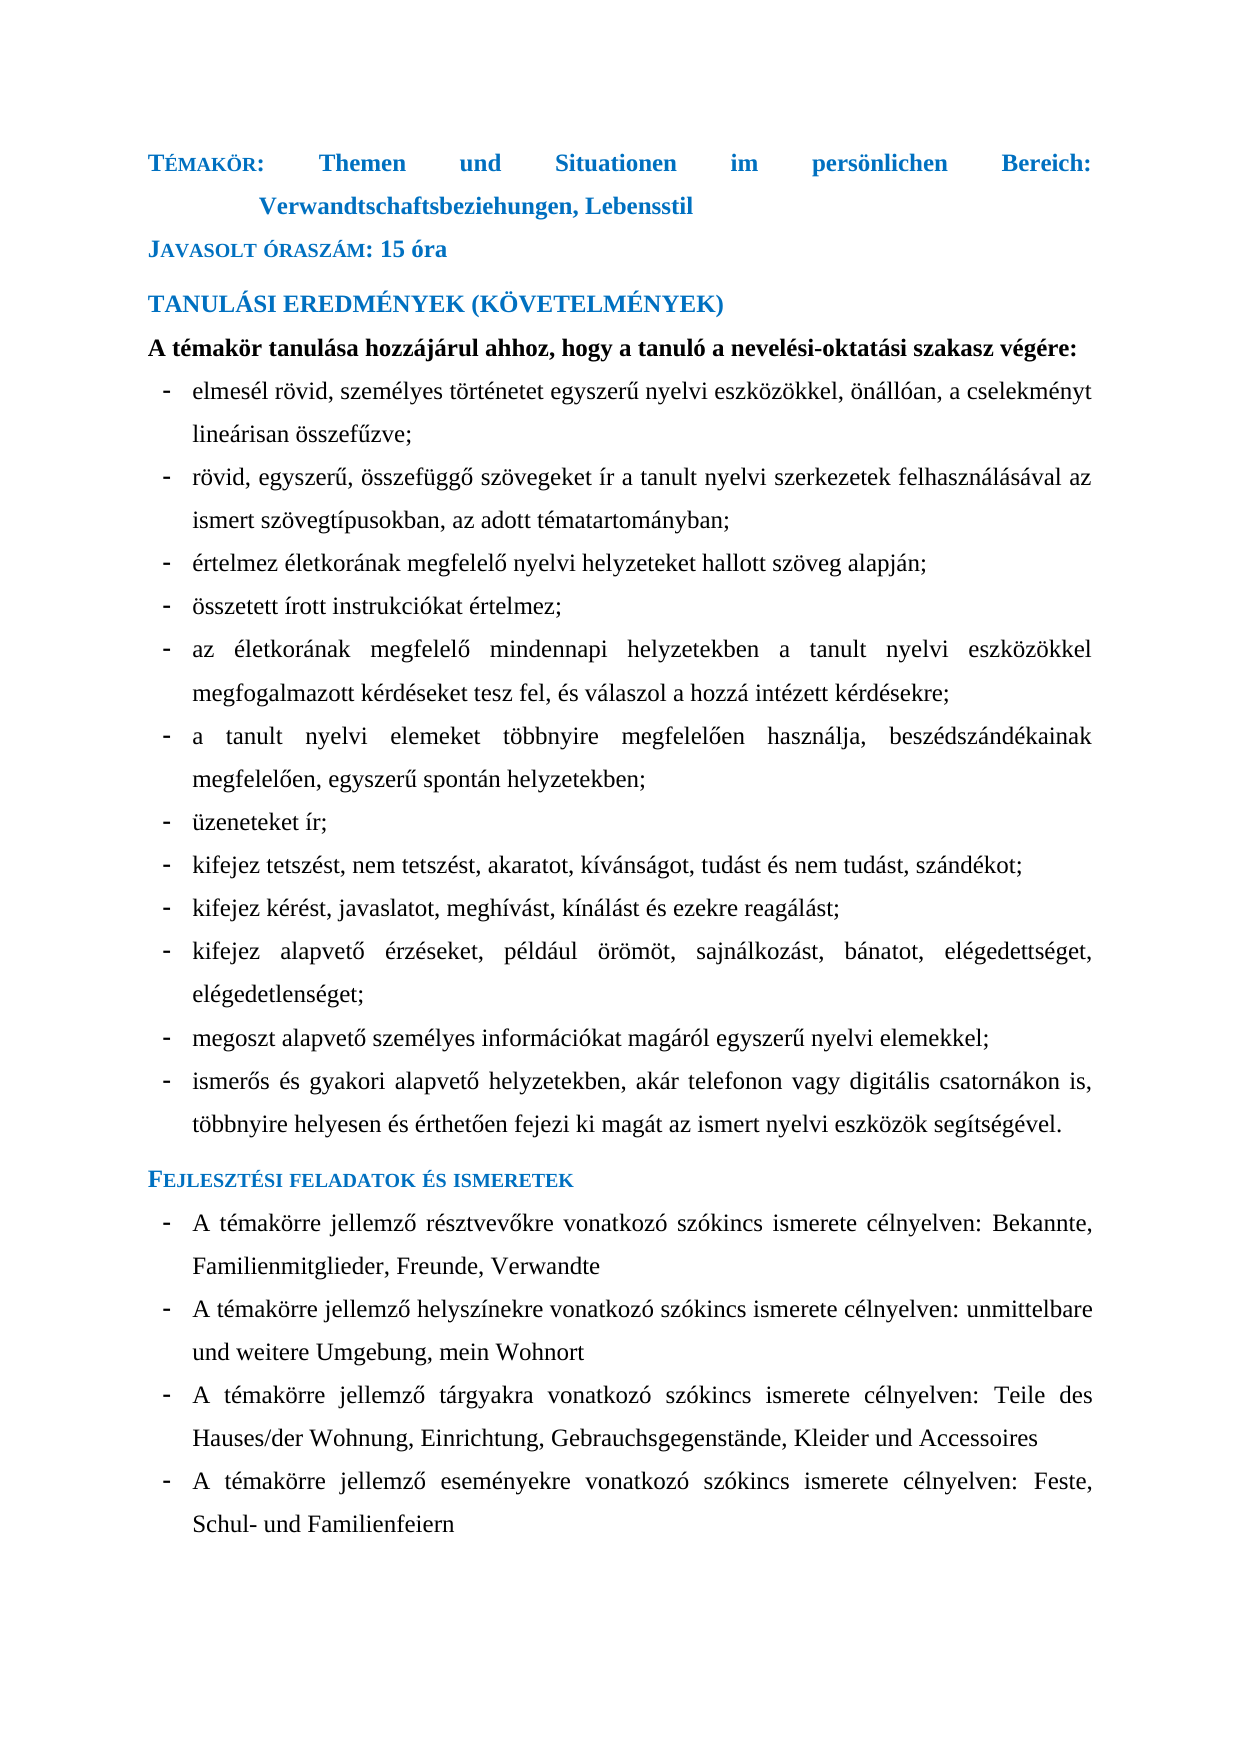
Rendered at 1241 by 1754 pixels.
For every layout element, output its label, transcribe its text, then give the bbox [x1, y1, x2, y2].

list összetett írott instrukciókat értelmez; [162, 591, 1093, 620]
text Témakör: Themen und Situationen im persönlichen Bereich: Verwandtschaftsbeziehungen, Lebensstil [148, 148, 1093, 219]
text Javasolt óraszám: 15 óra [148, 234, 1093, 263]
list A témakörre jellemző résztvevőkre vonatkozó szókincs ismerete célnyelven: Bekannte, Familienmitglieder, Freunde, Verwandte [162, 1208, 1093, 1279]
list kifejez kérést, javaslatot, meghívást, kínálást és ezekre reagálást; [162, 893, 1093, 922]
list A témakörre jellemző tárgyakra vonatkozó szókincs ismerete célnyelven: Teile des Hauses/der Wohnung, Einrichtung, Gebrauchsgegenstände, Kleider und Accessoires [162, 1380, 1093, 1452]
list A témakörre jellemző helyszínekre vonatkozó szókincs ismerete célnyelven: unmittelbare und weitere Umgebung, mein Wohnort [162, 1294, 1093, 1366]
text A témakör tanulása hozzájárul ahhoz, hogy a tanuló a nevelési-oktatási szakasz végére: [148, 333, 1093, 361]
list értelmez életkorának megfelelő nyelvi helyzeteket hallott szöveg alapján; [162, 548, 1093, 577]
list A témakörre jellemző eseményekre vonatkozó szókincs ismerete célnyelven: Feste, Schul- und Familienfeiern [162, 1466, 1093, 1538]
list megoszt alapvető személyes információkat magáról egyszerű nyelvi elemekkel; [162, 1023, 1093, 1051]
list üzeneteket ír; [162, 807, 1093, 836]
list rövid, egyszerű, összefüggő szövegeket ír a tanult nyelvi szerkezetek felhasználásával az ismert szövegtípusokban, az adott tématartományban; [162, 462, 1093, 534]
list kifejez tetszést, nem tetszést, akaratot, kívánságot, tudást és nem tudást, szándékot; [162, 850, 1093, 879]
list elmesél rövid, személyes történetet egyszerű nyelvi eszközökkel, önállóan, a cselekményt lineárisan összefűzve; [162, 376, 1093, 448]
list az életkorának megfelelő mindennapi helyzetekben a tanult nyelvi eszközökkel megfogalmazott kérdéseket tesz fel, és válaszol a hozzá intézett kérdésekre; [162, 634, 1093, 706]
list kifejez alapvető érzéseket, például örömöt, sajnálkozást, bánatot, elégedettséget, elégedetlenséget; [162, 936, 1093, 1008]
list a tanult nyelvi elemeket többnyire megfelelően használja, beszédszándékainak megfelelően, egyszerű spontán helyzetekben; [162, 721, 1093, 793]
text Fejlesztési feladatok és ismeretek [148, 1164, 1093, 1193]
list ismerős és gyakori alapvető helyzetekben, akár telefonon vagy digitális csatornákon is, többnyire helyesen és érthetően fejezi ki magát az ismert nyelvi eszközök segítségével. [162, 1066, 1093, 1138]
text TANULÁSI EREDMÉNYEK (KÖVETELMÉNYEK) [148, 289, 1093, 318]
